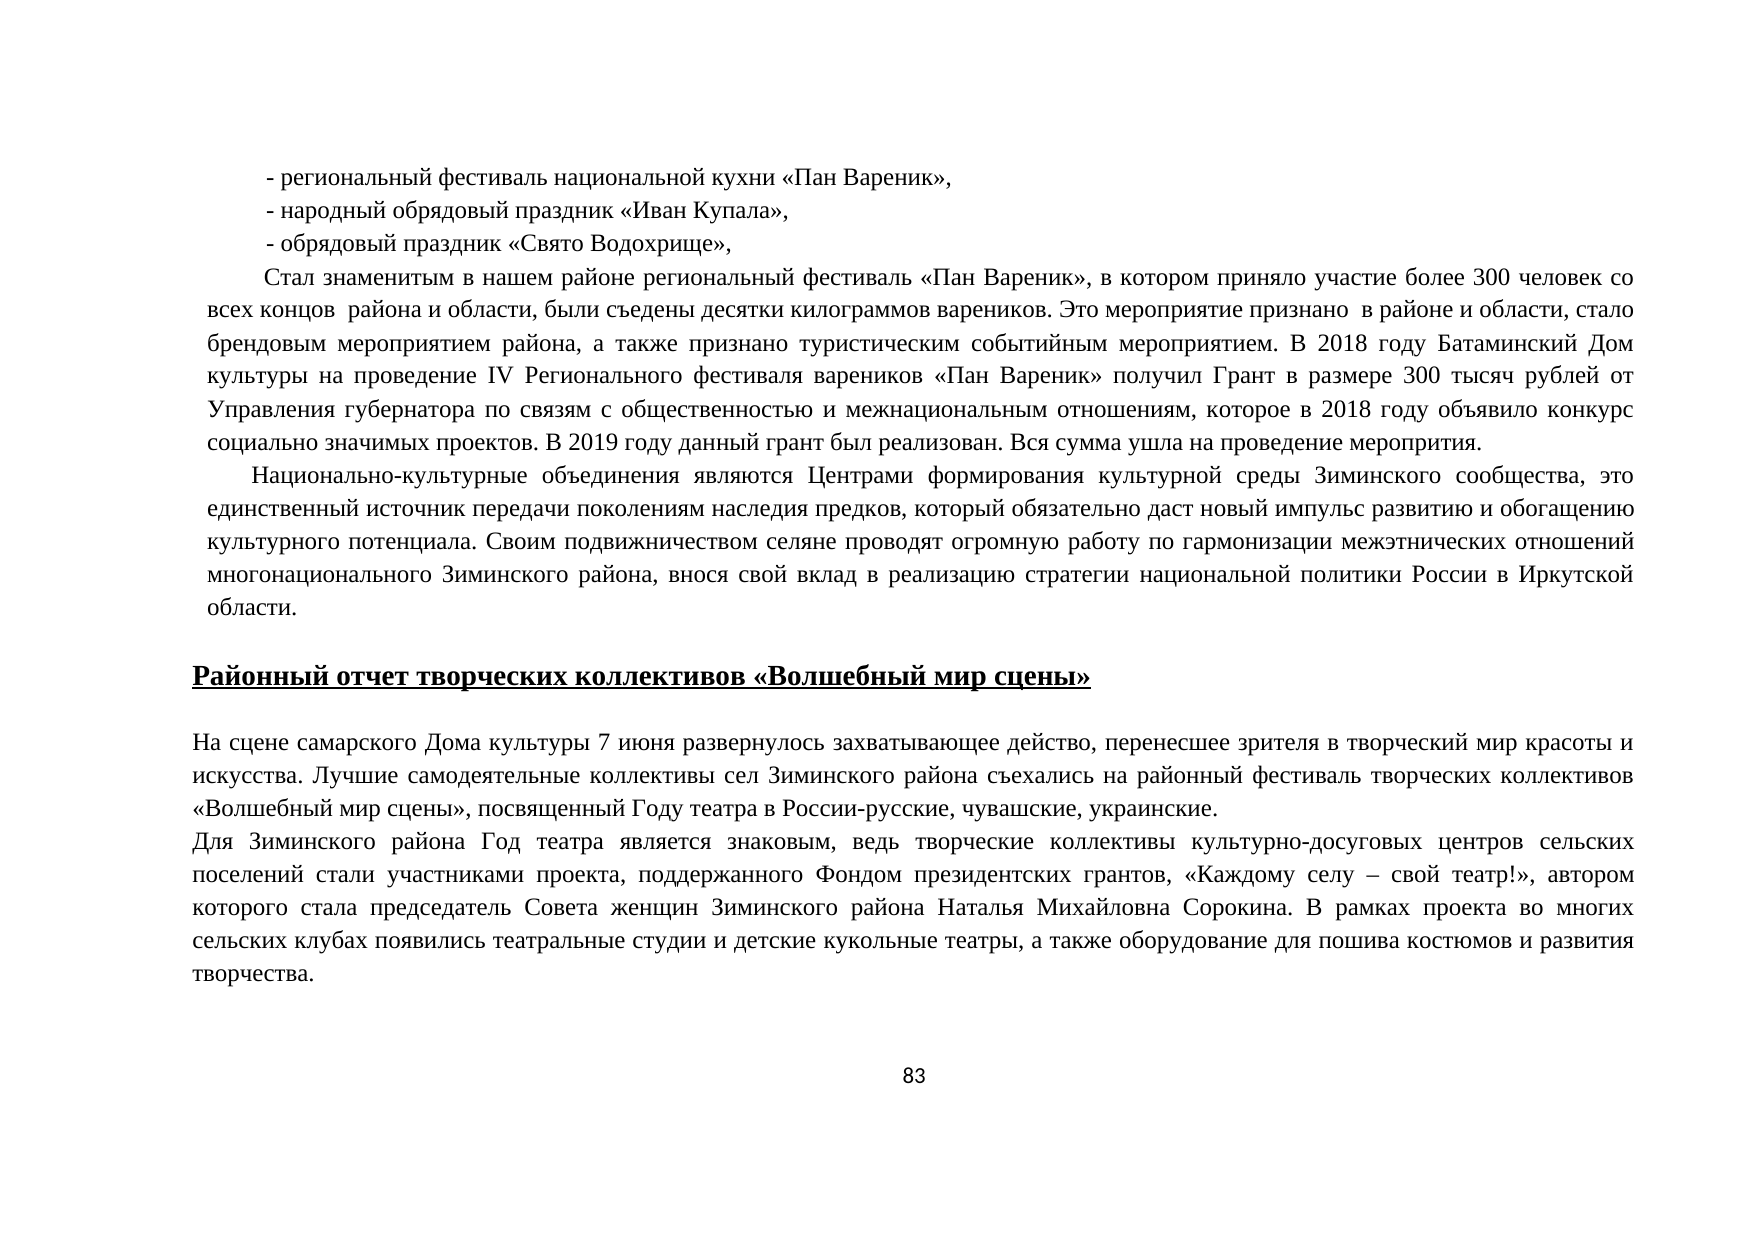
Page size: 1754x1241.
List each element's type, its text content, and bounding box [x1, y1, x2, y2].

text - народный обрядовый праздник «Иван Купала», [207, 196, 1636, 224]
text Районный отчет творческих коллективов «Волшебный мир сцены» [192, 658, 1636, 692]
text Для Зиминского района Год театра является знаковым, ведь творческие коллективы культурно-досуговых центров сельских поселений стали участниками проекта, поддержанного Фондом президентских грантов, «Каждому селу – свой театр!», автором которого стала председатель Совета женщин Зиминского района Наталья Михайловна Сорокина. В рамках проекта во многих сельских клубах появились театральные студии и детские кукольные театры, а также оборудование для пошива костюмов и развития творчества. [192, 826, 1636, 987]
text Стал знаменитым в нашем районе региональный фестиваль «Пан Вареник», в котором приняло участие более 300 человек со всех концов района и области, были съедены десятки килограммов вареников. Это мероприятие признано в районе и области, стало брендовым мероприятием района, а также признано туристическим событийным мероприятием. В 2018 году Батаминский Дом культуры на проведение IV Регионального фестиваля вареников «Пан Вареник» получил Грант в размере 300 тысяч рублей от Управления губернатора по связям с общественностью и межнациональным отношениям, которое в 2018 году объявило конкурс социально значимых проектов. В 2019 году данный грант был реализован. Вся сумма ушла на проведение меропрития. [207, 262, 1636, 455]
text - обрядовый праздник «Свято Водохрище», [207, 228, 1636, 257]
text Национально-культурные объединения являются Центрами формирования культурной среды Зиминского сообщества, это единственный источник передачи поколениям наследия предков, который обязательно даст новый импульс развитию и обогащению культурного потенциала. Своим подвижничеством селяне проводят огромную работу по гармонизации межэтнических отношений многонационального Зиминского района, внося свой вклад в реализацию стратегии национальной политики России в Иркутской области. [207, 460, 1636, 621]
text На сцене самарского Дома культуры 7 июня развернулось захватывающее действо, перенесшее зрителя в творческий мир красоты и искусства. Лучшие самодеятельные коллективы сел Зиминского района съехались на районный фестиваль творческих коллективов «Волшебный мир сцены», посвященный Году театра в России-русские, чувашские, украинские. [192, 727, 1636, 822]
text - региональный фестиваль национальной кухни «Пан Вареник», [207, 162, 1636, 191]
